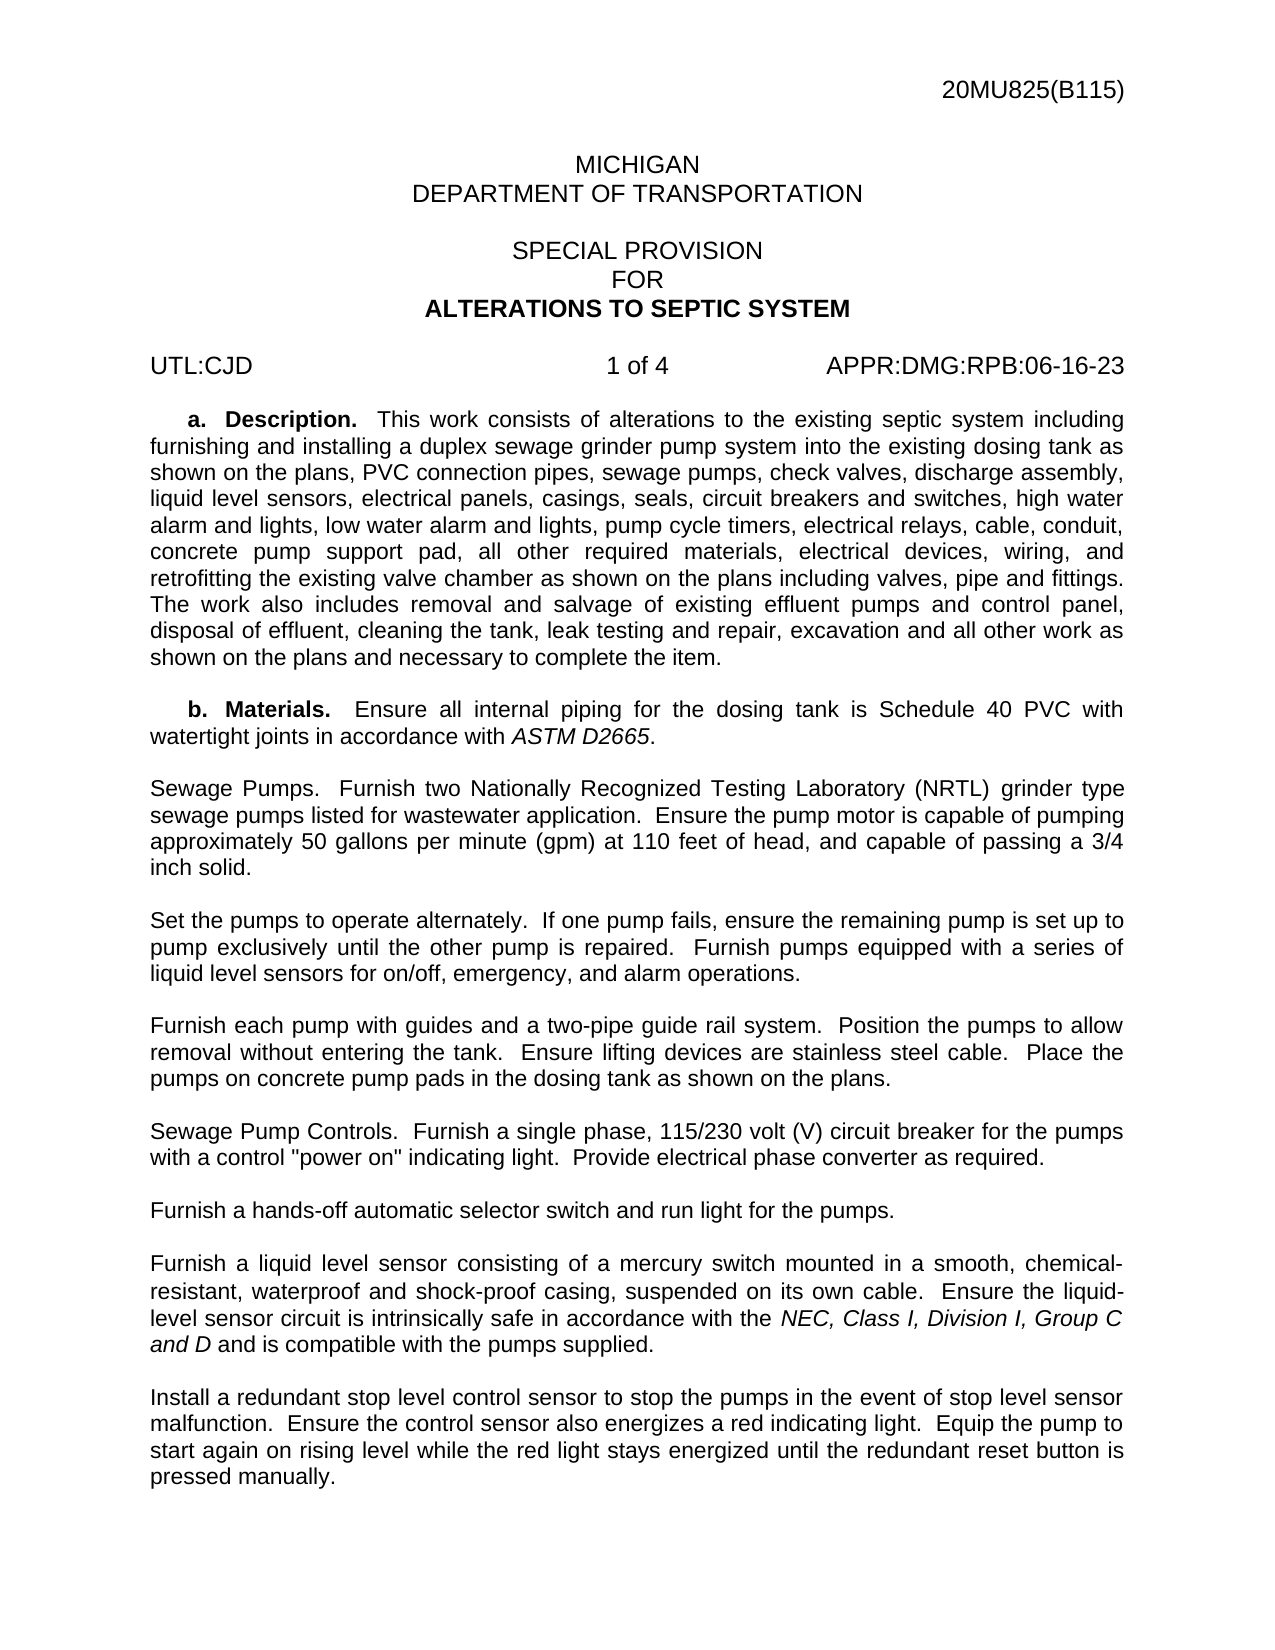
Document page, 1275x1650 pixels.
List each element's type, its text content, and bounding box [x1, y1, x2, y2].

text Install a redundant stop level control sensor to stop the pumps in the event of stop level sensor malfunction. Ensure the control sensor also energizes a red indicating light. Equip the pump to start again on rising level while the red light stays energized until the redundant reset button is pressed manually. [150, 1384, 1125, 1489]
text Sewage Pump Controls. Furnish a single phase, 115/230 volt (V) circuit breaker for the pumps with a control "power on" indicating light. Provide electrical phase converter as required. [150, 1118, 1125, 1171]
text SPECIAL PROVISION [150, 236, 1125, 265]
text FOR [150, 265, 1125, 294]
text UTL:CJD 1 of 4 APPR:DMG:RPB:06-16-23 [150, 351, 1125, 380]
text Furnish a liquid level sensor consisting of a mercury switch mounted in a smooth, chemical-resistant, waterproof and shock-proof casing, suspended on its own cable. Ensure the liquid- level sensor circuit is intrinsically safe in accordance with the NEC, Class I, Division I, Group C and D and is compatible with the pumps supplied. [150, 1250, 1125, 1357]
text DEPARTMENT OF TRANSPORTATION [150, 179, 1125, 207]
text b. Materials. Ensure all internal piping for the dosing tank is Schedule 40 PVC with watertight joints in accordance with ASTM D2665. [150, 696, 1125, 749]
text a. Description. This work consists of alterations to the existing septic system including furnishing and installing a duplex sewage grinder pump system into the existing dosing tank as shown on the plans, PVC connection pipes, sewage pumps, check valves, discharge assembly, liquid level sensors, electrical panels, casings, seals, circuit breakers and switches, high water alarm and lights, low water alarm and lights, pump cycle timers, electrical relays, cable, conduit, concrete pump support pad, all other required materials, electrical devices, wiring, and retrofitting the existing valve chamber as shown on the plans including valves, pipe and fittings. The work also includes removal and salvage of existing effluent pumps and control panel, disposal of effluent, cleaning the tank, leak testing and repair, excavation and all other work as shown on the plans and necessary to complete the item. [150, 406, 1125, 670]
text Furnish each pump with guides and a two-pipe guide rail system. Position the pumps to allow removal without entering the tank. Ensure lifting devices are stainless steel cable. Place the pumps on concrete pump pads in the dosing tank as shown on the plans. [150, 1012, 1125, 1092]
text Sewage Pumps. Furnish two Nationally Recognized Testing Laboratory (NRTL) grinder type sewage pumps listed for wastewater application. Ensure the pump motor is capable of pumping approximately 50 gallons per minute (gpm) at 110 feet of head, and capable of passing a 3/4 inch solid. [150, 775, 1125, 881]
text MICHIGAN [150, 150, 1125, 179]
text Set the pumps to operate alternately. If one pump fails, ensure the remaining pump is set up to pump exclusively until the other pump is repaired. Furnish pumps equipped with a series of liquid level sensors for on/off, emergency, and alarm operations. [150, 907, 1125, 986]
text ALTERATIONS TO SEPTIC SYSTEM [150, 294, 1125, 322]
text Furnish a hands-off automatic selector switch and run light for the pumps. [150, 1197, 1125, 1223]
